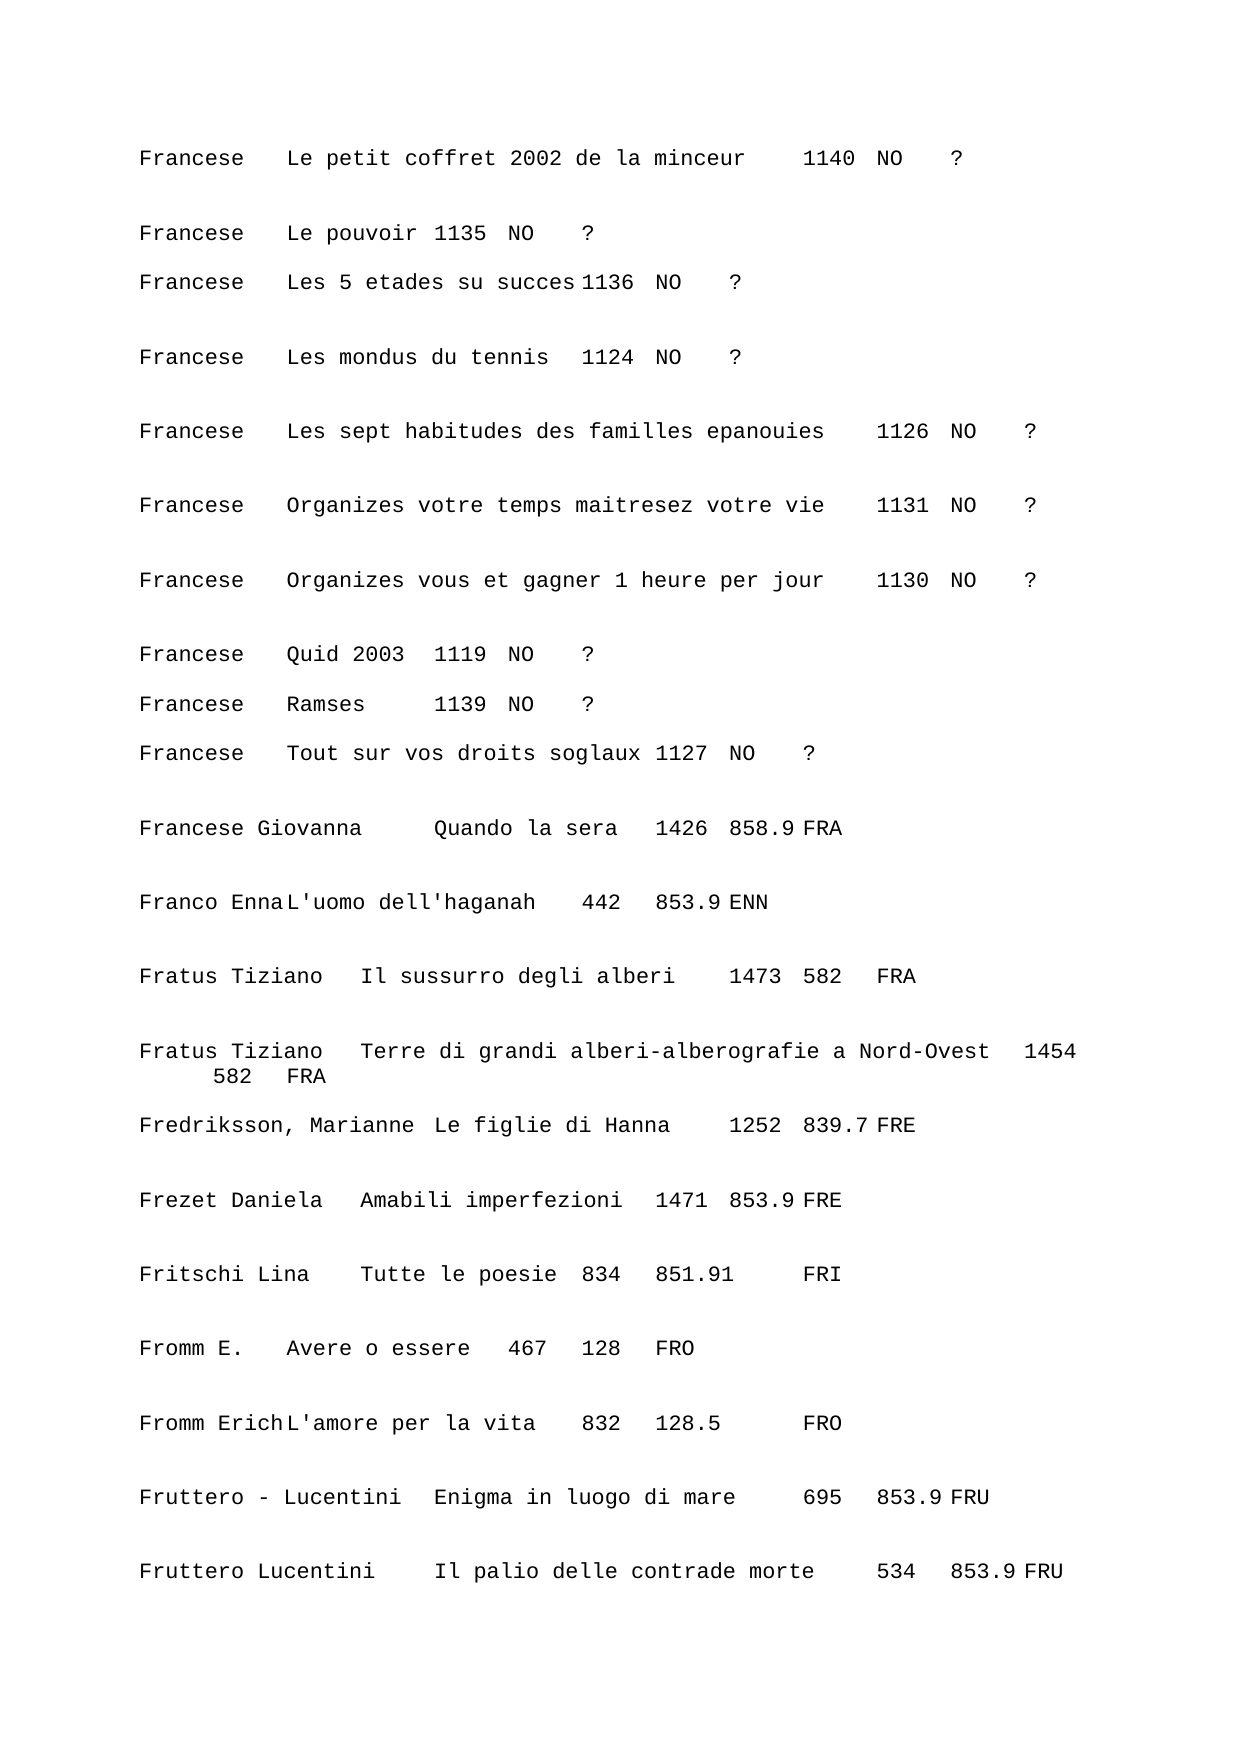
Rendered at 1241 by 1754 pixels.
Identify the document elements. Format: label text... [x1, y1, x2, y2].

text Francese Quid 2003 1119 NO ? [139, 643, 1101, 693]
text Francese Giovanna Quando la sera 1426 858.9 FRA [139, 817, 1101, 891]
text Francese Le pouvoir 1135 NO ? [139, 222, 1101, 272]
text Franco Enna L'uomo dell'haganah 442 853.9 ENN [139, 891, 1101, 966]
text Francese Tout sur vos droits soglaux 1127 NO ? [139, 743, 1101, 817]
text Fromm Erich L'amore per la vita 832 128.5 FRO [139, 1412, 1101, 1486]
text Francese Les sept habitudes des familles epanouies 1126 NO ? [139, 420, 1101, 495]
text Fritschi Lina Tutte le poesie 834 851.91 FRI [139, 1263, 1101, 1338]
text Francese Ramses 1139 NO ? [139, 693, 1101, 743]
text Fromm E. Avere o essere 467 128 FRO [139, 1338, 1101, 1412]
text Francese Organizes votre temps maitresez votre vie 1131 NO ? [139, 495, 1101, 569]
text Frezet Daniela Amabili imperfezioni 1471 853.9 FRE [139, 1189, 1101, 1263]
text Francese Le petit coffret 2002 de la minceur 1140 NO ? [139, 148, 1101, 222]
text Francese Organizes vous et gagner 1 heure per jour 1130 NO ? [139, 569, 1101, 643]
text Francese Les mondus du tennis 1124 NO ? [139, 346, 1101, 420]
text Fruttero Lucentini Il palio delle contrade morte 534 853.9 FRU [139, 1561, 1101, 1635]
text Fruttero - Lucentini Enigma in luogo di mare 695 853.9 FRU [139, 1486, 1101, 1561]
text Fredriksson, Marianne Le figlie di Hanna 1252 839.7 FRE [139, 1114, 1101, 1189]
text Fratus Tiziano Terre di grandi alberi-alberografie a Nord-Ovest 1454 582 FRA [139, 1040, 1101, 1114]
text Fratus Tiziano Il sussurro degli alberi 1473 582 FRA [139, 966, 1101, 1040]
text Francese Les 5 etades su succes 1136 NO ? [139, 272, 1101, 346]
